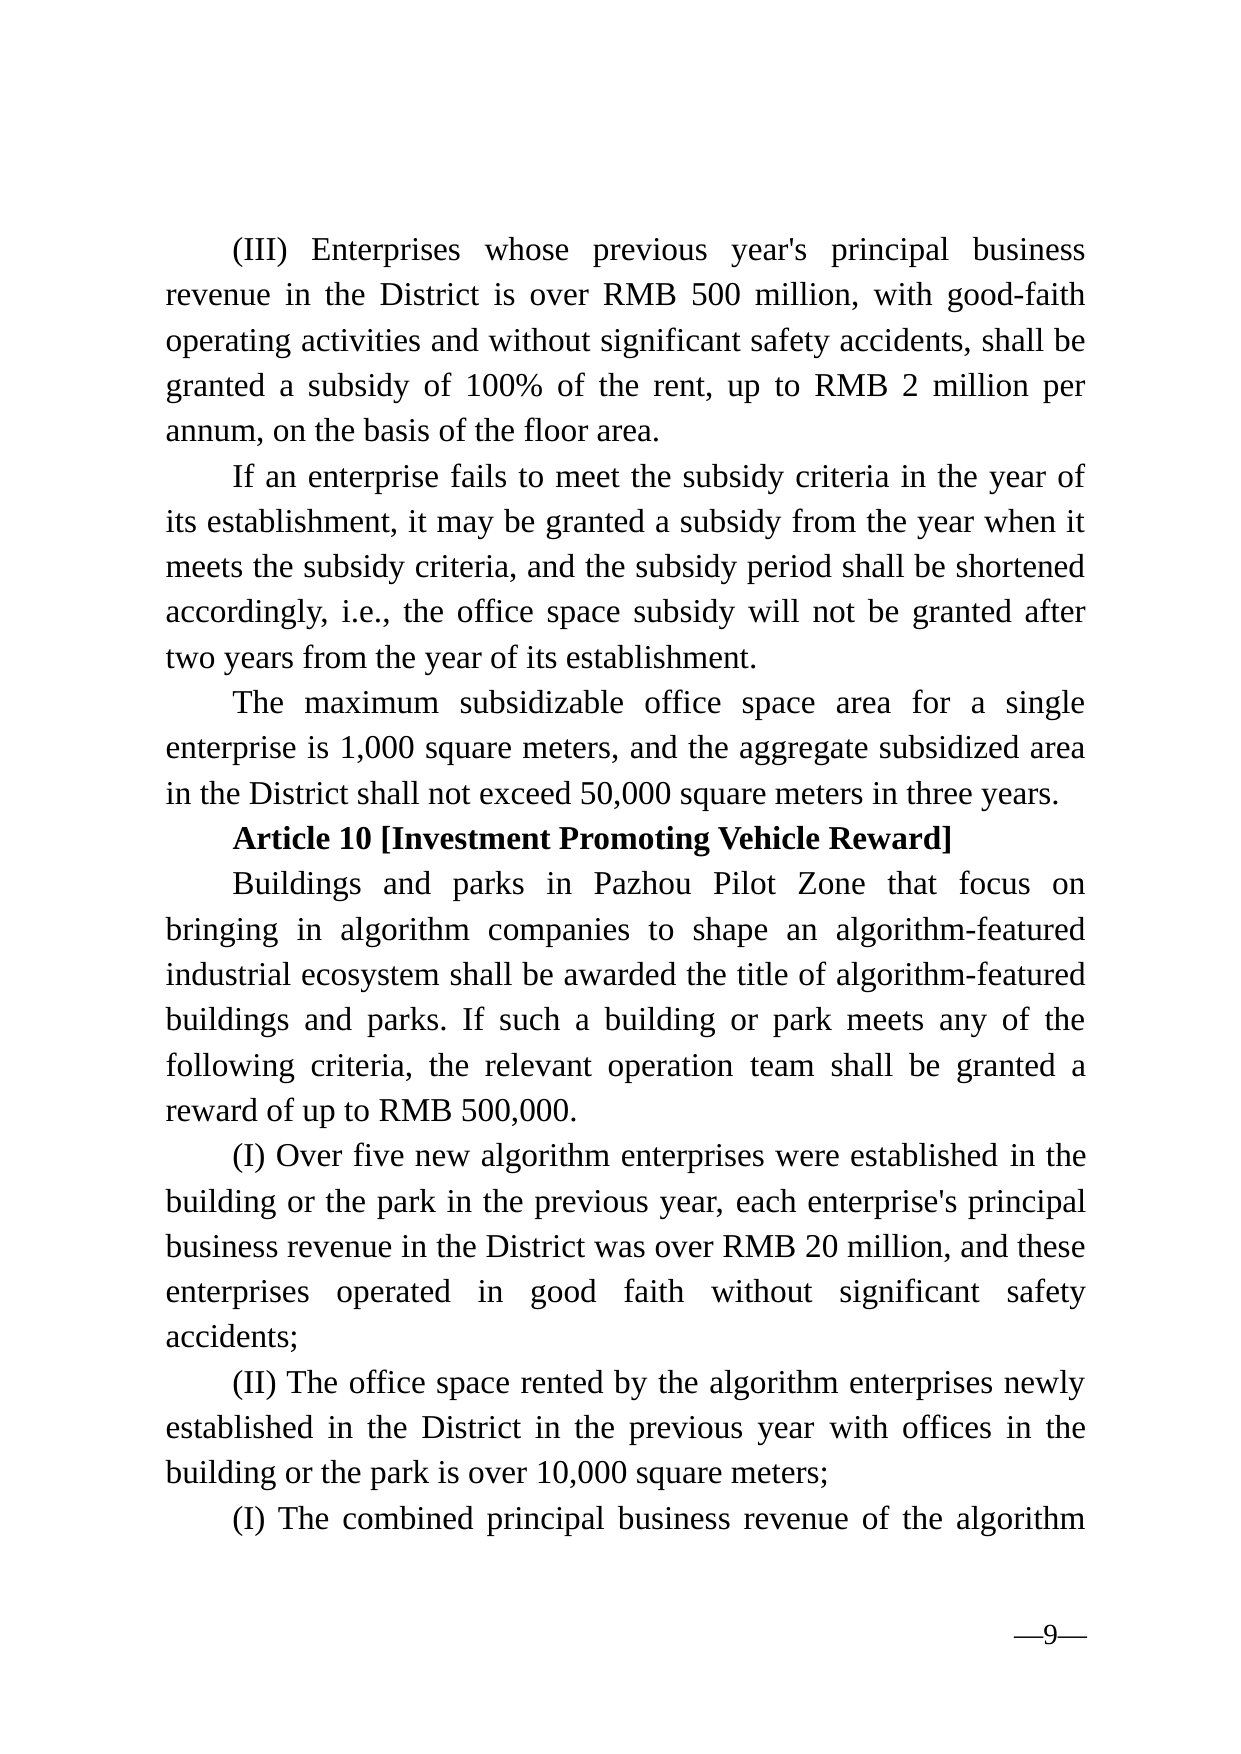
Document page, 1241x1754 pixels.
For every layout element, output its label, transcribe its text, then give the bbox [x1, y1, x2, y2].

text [165, 1494, 1087, 1540]
text The maximum subsidizable office space area for a single enterprise is 1,000 square meters, and the aggregate subsidized area in the District shall not exceed 50,000 square meters in three years. [165, 679, 1087, 815]
text If an enterprise fails to meet the subsidy criteria in the year of its establishment, it may be granted a subsidy from the year when it meets the subsidy criteria, and the subsidy period shall be shortened accordingly, i.e., the office space subsidy will not be granted after two years from the year of its establishment. [165, 452, 1087, 679]
text Article 10 [Investment Promoting Vehicle Reward] [165, 815, 1087, 860]
text (I) Over five new algorithm enterprises were established in the building or the park in the previous year, each enterprise's principal business revenue in the District was over RMB 20 million, and these enterprises operated in good faith without significant safety accidents; [165, 1132, 1087, 1359]
text (II) The office space rented by the algorithm enterprises newly established in the District in the previous year with offices in the building or the park is over 10,000 square meters; [165, 1359, 1087, 1494]
text Buildings and parks in Pazhou Pilot Zone that focus on bringing in algorithm companies to shape an algorithm-featured industrial ecosystem shall be awarded the title of algorithm-featured buildings and parks. If such a building or park meets any of the following criteria, the relevant operation team shall be granted a reward of up to RMB 500,000. [165, 860, 1087, 1132]
text (III) Enterprises whose previous year's principal business revenue in the District is over RMB 500 million, with good-faith operating activities and without significant safety accidents, shall be granted a subsidy of 100% of the rent, up to RMB 2 million per annum, on the basis of the floor area. [165, 226, 1087, 452]
